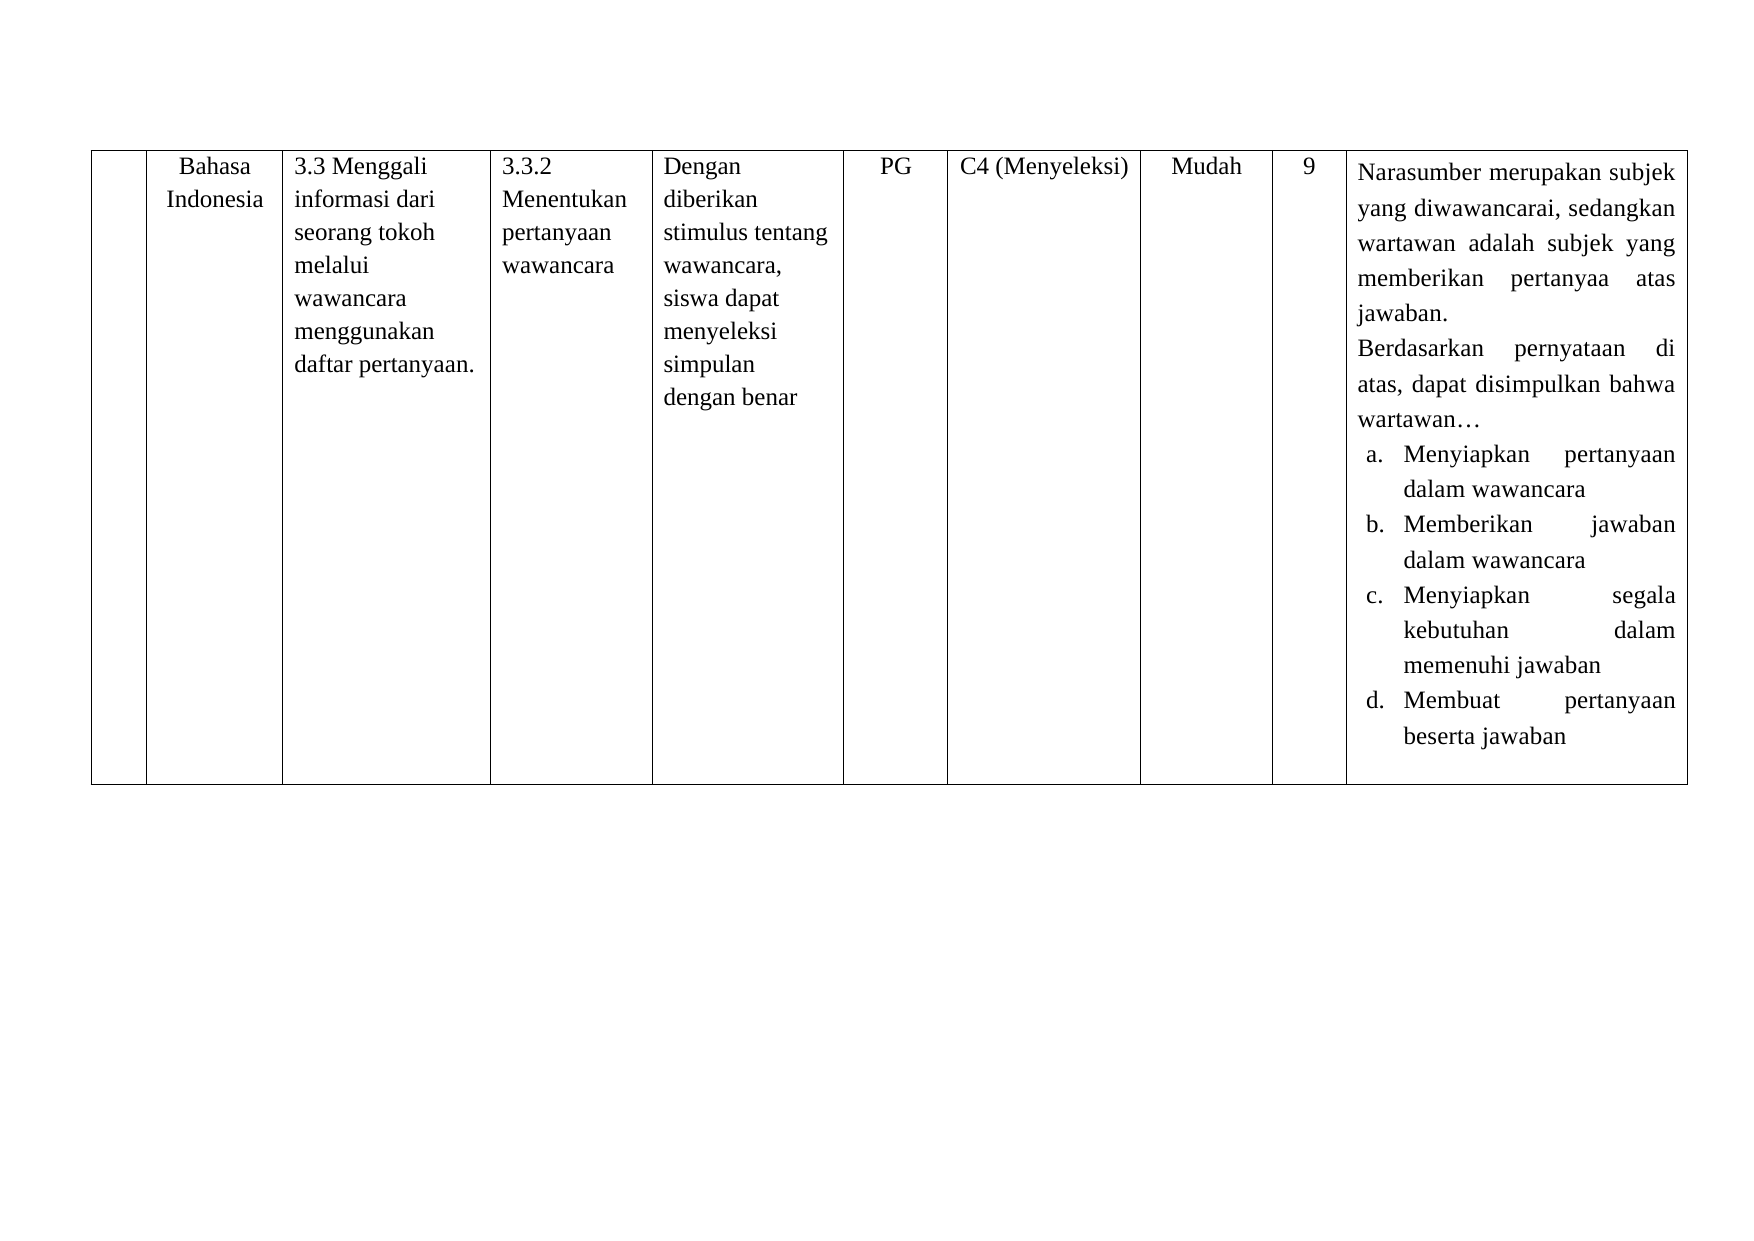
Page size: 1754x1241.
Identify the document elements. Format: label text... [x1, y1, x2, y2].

table_cell 3.3.2 Menentukan pertanyaan wawancara [491, 151, 652, 784]
table_cell Dengan diberikan stimulus tentang wawancara, siswa dapat menyeleksi simpulan dengan benar [653, 151, 843, 784]
table_cell C4 (Menyeleksi) [948, 151, 1140, 784]
table_cell [92, 151, 146, 784]
table_cell 3.3 Menggali informasi dari seorang tokoh melalui wawancara menggunakan daftar pertanyaan. [283, 151, 490, 784]
table_cell Mudah [1141, 151, 1272, 784]
table_cell Bahasa Indonesia [147, 151, 282, 784]
table_cell 9 [1273, 151, 1346, 784]
table_cell PG [844, 151, 947, 784]
table_cell Narasumber merupakan subjek yang diwawancarai, sedangkan wartawan adalah subjek yang memberikan pertanyaa atas jawaban. Berdasarkan pernyataan di atas, dapat disimpulkan bahwa wartawan… Menyiapkan pertanyaan dalam wawancara Memberikan jawaban dalam wawancara Menyiapkan segala kebutuhan dalam memenuhi jawaban Membuat pertanyaan beserta jawaban [1347, 151, 1687, 784]
